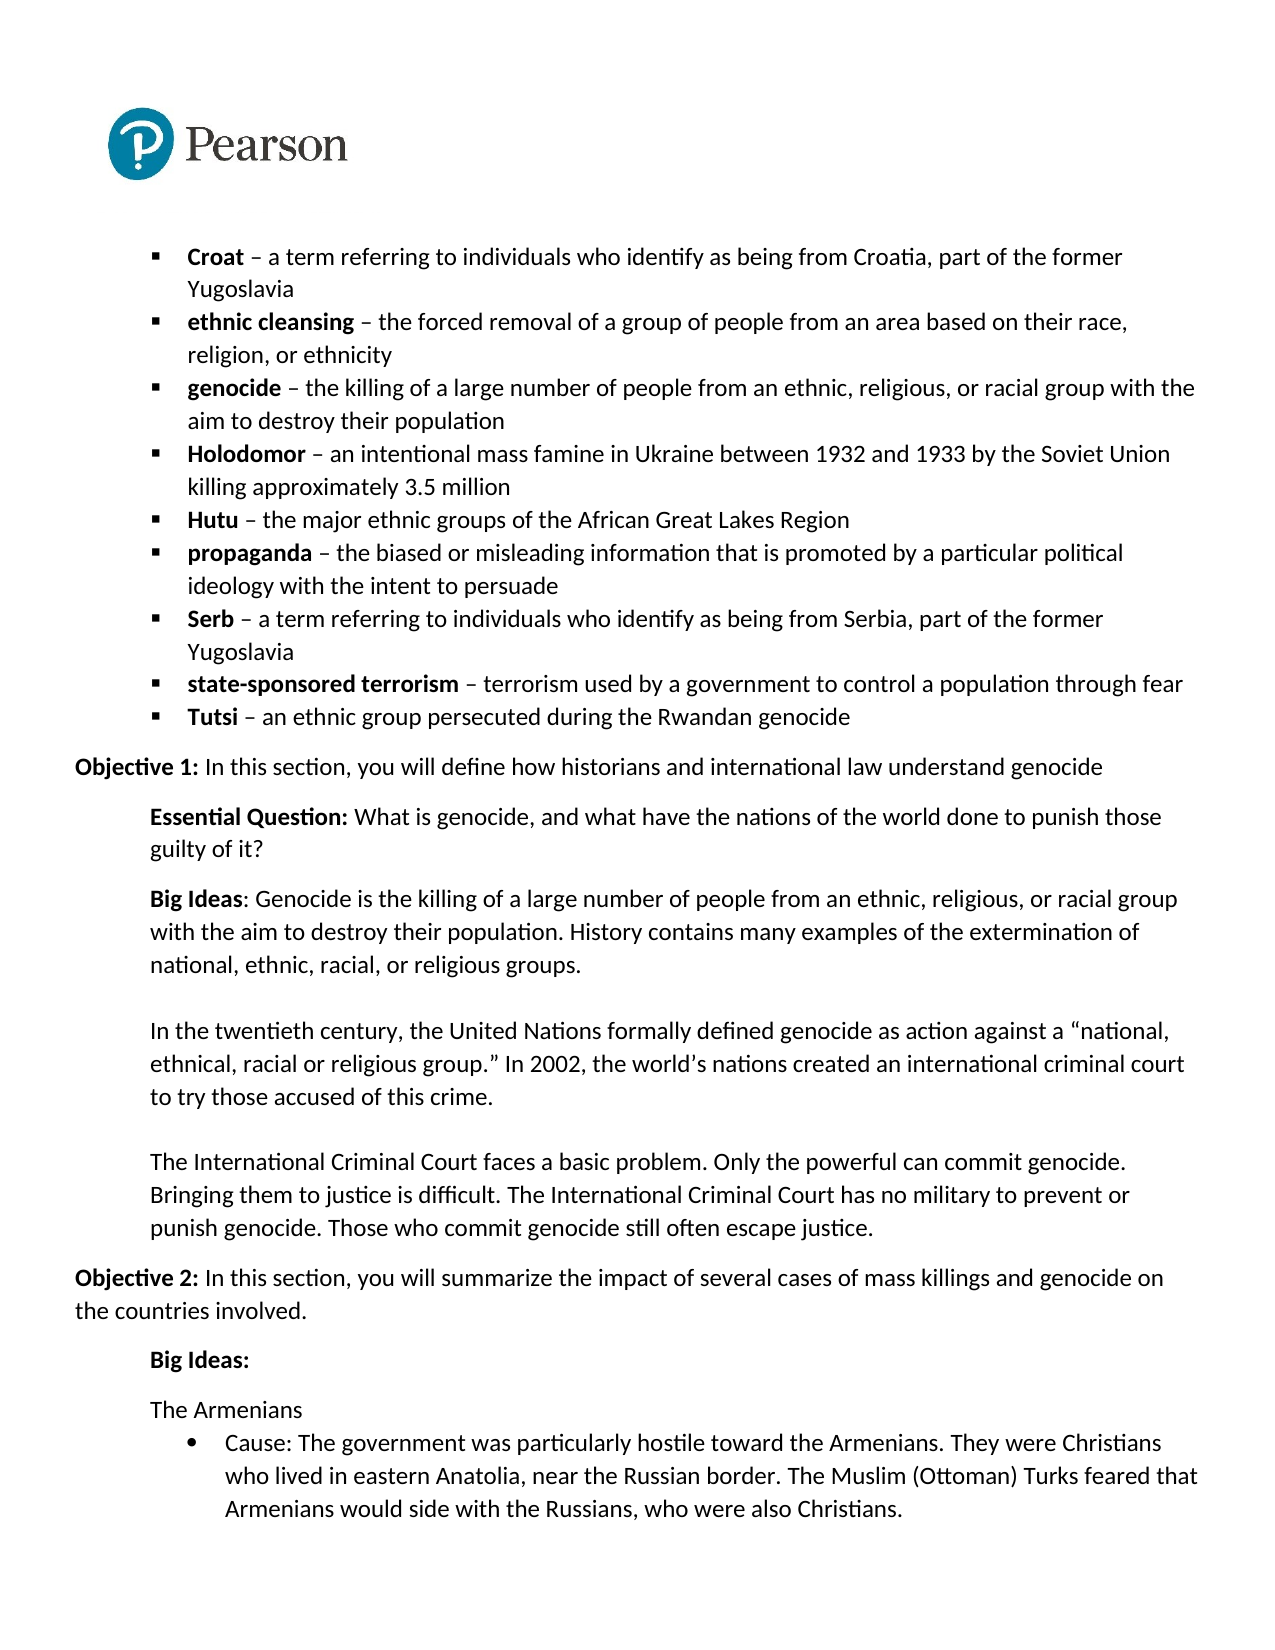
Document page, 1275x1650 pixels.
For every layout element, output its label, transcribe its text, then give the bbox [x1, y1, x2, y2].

list Serb – a term referring to individuals who identify as being from Serbia, part of the former Yugoslavia [150, 603, 1200, 666]
list Croat – a term referring to individuals who identify as being from Croatia, part of the former Yugoslavia [150, 241, 1200, 304]
list ethnic cleansing – the forced removal of a group of people from an area based on their race, religion, or ethnicity [150, 307, 1200, 370]
list propaganda – the biased or misleading information that is promoted by a particular political ideology with the intent to persuade [150, 537, 1200, 600]
text Essential Question: What is genocide, and what have the nations of the world done to punish those guilty of it? [150, 801, 1200, 864]
text Big Ideas: [150, 1344, 1200, 1375]
list Holodomor – an intentional mass famine in Ukraine between 1932 and 1933 by the Soviet Union killing approximately 3.5 million [150, 438, 1200, 502]
text Objective 2: In this section, you will summarize the impact of several cases of mass killings and genocide on the countries involved. [75, 1262, 1200, 1325]
list In the twentieth century, the United Nations formally defined genocide as action against a “national, ethnical, racial or religious group.” In 2002, the world’s nations created an international criminal court to try those accused of this crime. [150, 1015, 1200, 1111]
list Hutu – the major ethnic groups of the African Great Lakes Region [150, 504, 1200, 534]
list Cause: The government was particularly hostile toward the Armenians. They were Christians who lived in eastern Anatolia, near the Russian border. The Muslim (Ottoman) Turks feared that Armenians would side with the Russians, who were also Christians. [187, 1427, 1200, 1523]
list Big Ideas: Genocide is the killing of a large number of people from an ethnic, religious, or racial group with the aim to destroy their population. History contains many examples of the extermination of national, ethnic, racial, or religious groups. [150, 883, 1200, 979]
list Tutsi – an ethnic group persecuted during the Rwandan genocide [150, 702, 1200, 732]
picture [75, 75, 380, 213]
list state-sponsored terrorism – terrorism used by a government to control a population through fear [150, 669, 1200, 699]
text Objective 1: In this section, you will define how historians and international law understand genocide [75, 751, 1200, 782]
list The Armenians [150, 1394, 1200, 1424]
list The International Criminal Court faces a basic problem. Only the powerful can commit genocide. Bringing them to justice is difficult. The International Criminal Court has no military to prevent or punish genocide. Those who commit genocide still often escape justice. [150, 1147, 1200, 1243]
list genocide – the killing of a large number of people from an ethnic, religious, or racial group with the aim to destroy their population [150, 372, 1200, 436]
